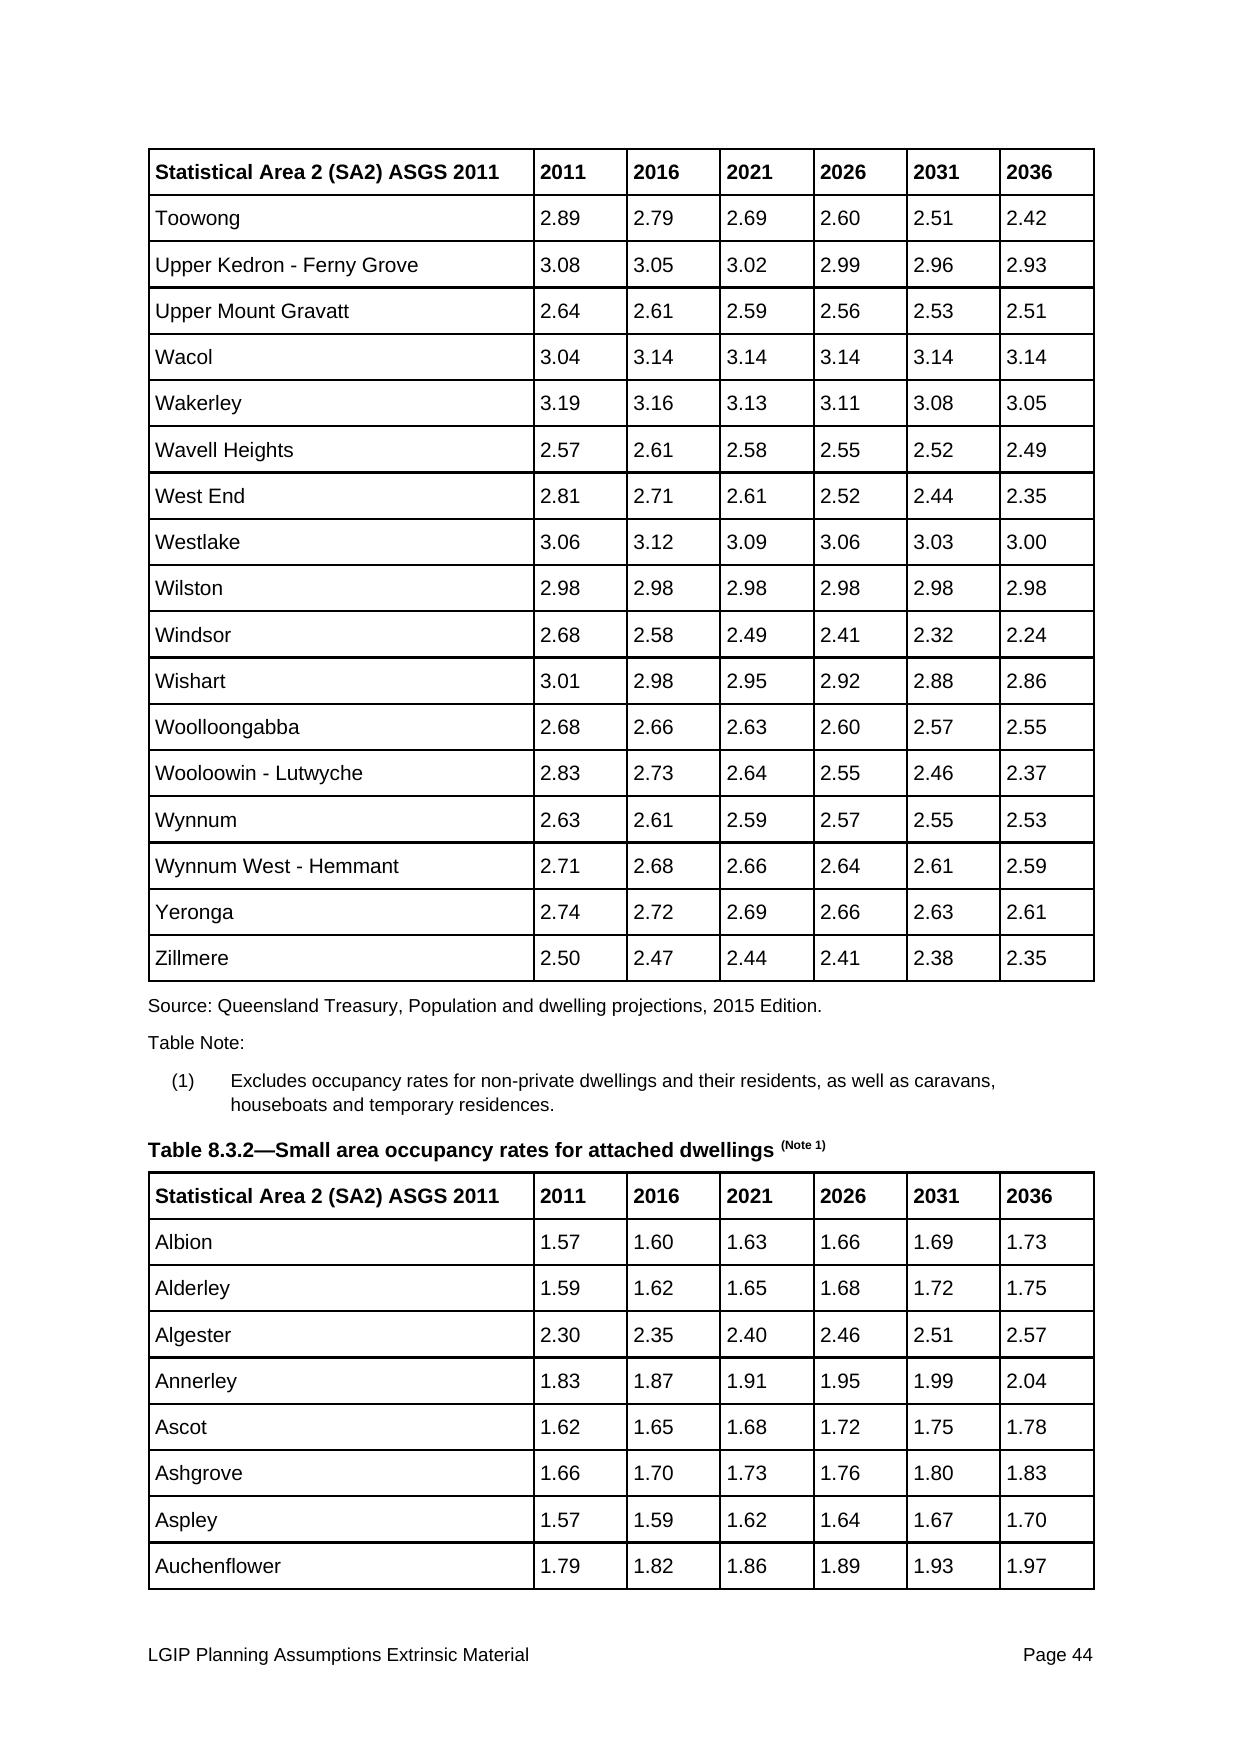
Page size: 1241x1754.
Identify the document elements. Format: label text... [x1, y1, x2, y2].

table_cell 2.58 [628, 612, 719, 656]
table_cell 2.69 [721, 890, 813, 934]
table_cell 2.60 [815, 705, 906, 749]
table_cell 1.63 [721, 1220, 813, 1264]
table_cell 2.56 [815, 289, 906, 333]
table_cell 2.53 [908, 289, 999, 333]
table_cell 2.86 [1001, 659, 1093, 703]
table_cell 2.96 [908, 242, 999, 286]
table_cell 2.44 [721, 936, 813, 980]
table_cell 2.64 [721, 751, 813, 795]
table_cell Auchenflower [150, 1544, 533, 1588]
table_cell 2.57 [815, 797, 906, 841]
table_cell 2.63 [535, 797, 626, 841]
table_header 2011 [535, 1174, 626, 1218]
table_header 2031 [908, 1174, 999, 1218]
table_cell 2.61 [628, 797, 719, 841]
table_cell 1.73 [1001, 1220, 1093, 1264]
table_header 2021 [721, 150, 813, 194]
table_cell 2.46 [815, 1312, 906, 1356]
table_cell 1.72 [815, 1405, 906, 1449]
table_cell Ashgrove [150, 1451, 533, 1495]
table_cell Upper Mount Gravatt [150, 289, 533, 333]
table_cell Toowong [150, 196, 533, 240]
table_cell 1.73 [721, 1451, 813, 1495]
table_header Statistical Area 2 (SA2) ASGS 2011 [150, 150, 533, 194]
table_cell Woolloongabba [150, 705, 533, 749]
table_header 2026 [815, 150, 906, 194]
table_cell Wakerley [150, 381, 533, 425]
table_cell 2.98 [1001, 566, 1093, 610]
table_cell 1.86 [721, 1544, 813, 1588]
table_cell 2.92 [815, 659, 906, 703]
table_cell 1.57 [535, 1497, 626, 1541]
table_cell 2.51 [908, 1312, 999, 1356]
table_cell 2.71 [535, 844, 626, 888]
table_cell 1.62 [535, 1405, 626, 1449]
table_cell 2.74 [535, 890, 626, 934]
table_cell 3.16 [628, 381, 719, 425]
table_cell 1.76 [815, 1451, 906, 1495]
table_header 2021 [721, 1174, 813, 1218]
table_cell 1.67 [908, 1497, 999, 1541]
table_cell 3.11 [815, 381, 906, 425]
table_cell 2.37 [1001, 751, 1093, 795]
table_cell 2.64 [535, 289, 626, 333]
table_cell 2.68 [535, 612, 626, 656]
table_cell 2.49 [721, 612, 813, 656]
table_cell 2.93 [1001, 242, 1093, 286]
table_cell 1.59 [628, 1497, 719, 1541]
table_cell 2.60 [815, 196, 906, 240]
table_cell 2.38 [908, 936, 999, 980]
table_cell 3.14 [1001, 335, 1093, 379]
table_cell 2.98 [535, 566, 626, 610]
table_cell 3.08 [535, 242, 626, 286]
table_cell 3.14 [721, 335, 813, 379]
table_cell 1.65 [628, 1405, 719, 1449]
table_cell 2.72 [628, 890, 719, 934]
table_cell 1.65 [721, 1266, 813, 1310]
table_cell 2.57 [535, 427, 626, 471]
text Source: Queensland Treasury, Population and dwelling projections, 2015 Edition. [148, 995, 1092, 1016]
table_cell 2.88 [908, 659, 999, 703]
table_cell 1.99 [908, 1359, 999, 1403]
table_cell 3.19 [535, 381, 626, 425]
table_cell 2.61 [628, 427, 719, 471]
table_cell 1.89 [815, 1544, 906, 1588]
table_cell Albion [150, 1220, 533, 1264]
table_cell 2.40 [721, 1312, 813, 1356]
table_cell Westlake [150, 520, 533, 564]
table_cell 1.66 [815, 1220, 906, 1264]
table_cell 2.98 [721, 566, 813, 610]
table_cell 1.64 [815, 1497, 906, 1541]
table_cell Wacol [150, 335, 533, 379]
table_cell 2.66 [815, 890, 906, 934]
table_cell 2.55 [908, 797, 999, 841]
table_cell 1.70 [628, 1451, 719, 1495]
table_cell 2.51 [1001, 289, 1093, 333]
table_cell Alderley [150, 1266, 533, 1310]
table_cell 3.14 [908, 335, 999, 379]
table_cell 1.68 [815, 1266, 906, 1310]
table_cell 2.89 [535, 196, 626, 240]
table_cell 1.70 [1001, 1497, 1093, 1541]
table_cell 2.52 [815, 474, 906, 518]
table_cell 2.49 [1001, 427, 1093, 471]
table_cell Aspley [150, 1497, 533, 1541]
table_cell Wishart [150, 659, 533, 703]
table_header 2036 [1001, 1174, 1093, 1218]
table_cell 3.09 [721, 520, 813, 564]
table_cell 2.98 [628, 566, 719, 610]
table_cell 1.72 [908, 1266, 999, 1310]
table_cell 2.59 [1001, 844, 1093, 888]
table_cell 2.99 [815, 242, 906, 286]
table_cell 1.87 [628, 1359, 719, 1403]
table_cell 2.68 [535, 705, 626, 749]
table_cell 2.58 [721, 427, 813, 471]
table_cell Wilston [150, 566, 533, 610]
table_cell 3.13 [721, 381, 813, 425]
table_cell 2.66 [721, 844, 813, 888]
table_cell 2.59 [721, 289, 813, 333]
table_header 2016 [628, 1174, 719, 1218]
table_cell Annerley [150, 1359, 533, 1403]
table_cell 1.68 [721, 1405, 813, 1449]
table_cell 2.42 [1001, 196, 1093, 240]
table_cell 2.41 [815, 612, 906, 656]
table_cell 3.00 [1001, 520, 1093, 564]
table_cell 1.80 [908, 1451, 999, 1495]
table_cell West End [150, 474, 533, 518]
table_cell Ascot [150, 1405, 533, 1449]
table_cell 2.95 [721, 659, 813, 703]
table_cell Yeronga [150, 890, 533, 934]
table_cell 2.35 [628, 1312, 719, 1356]
table_cell 2.69 [721, 196, 813, 240]
table_cell 2.24 [1001, 612, 1093, 656]
table_cell Upper Kedron - Ferny Grove [150, 242, 533, 286]
table_cell 1.93 [908, 1544, 999, 1588]
table_cell 2.35 [1001, 936, 1093, 980]
table_cell 2.64 [815, 844, 906, 888]
table_cell 2.79 [628, 196, 719, 240]
table_header 2036 [1001, 150, 1093, 194]
table_cell 3.12 [628, 520, 719, 564]
table_header 2011 [535, 150, 626, 194]
table_cell 1.97 [1001, 1544, 1093, 1588]
table_cell Zillmere [150, 936, 533, 980]
table_cell 3.05 [1001, 381, 1093, 425]
table_cell 1.57 [535, 1220, 626, 1264]
table_cell 2.61 [721, 474, 813, 518]
table_cell 2.59 [721, 797, 813, 841]
table_cell Wavell Heights [150, 427, 533, 471]
table_cell 1.69 [908, 1220, 999, 1264]
table_cell 1.75 [908, 1405, 999, 1449]
table_cell 1.60 [628, 1220, 719, 1264]
table_cell 2.61 [908, 844, 999, 888]
table_cell 2.55 [1001, 705, 1093, 749]
table_cell 1.75 [1001, 1266, 1093, 1310]
table_cell 3.08 [908, 381, 999, 425]
table_cell 3.14 [815, 335, 906, 379]
table_cell 3.04 [535, 335, 626, 379]
table_cell 2.35 [1001, 474, 1093, 518]
table_cell 3.02 [721, 242, 813, 286]
table_cell 2.50 [535, 936, 626, 980]
table_cell Wynnum [150, 797, 533, 841]
table_cell 2.98 [908, 566, 999, 610]
table_cell 2.04 [1001, 1359, 1093, 1403]
table_cell 2.53 [1001, 797, 1093, 841]
table_header 2031 [908, 150, 999, 194]
table_cell 1.62 [721, 1497, 813, 1541]
table_cell 2.44 [908, 474, 999, 518]
table_cell 2.68 [628, 844, 719, 888]
table_cell 1.83 [1001, 1451, 1093, 1495]
table_cell 2.61 [628, 289, 719, 333]
table_cell 2.30 [535, 1312, 626, 1356]
table_cell 2.46 [908, 751, 999, 795]
table_cell 3.01 [535, 659, 626, 703]
table_header 2026 [815, 1174, 906, 1218]
table_header Statistical Area 2 (SA2) ASGS 2011 [150, 1174, 533, 1218]
table_cell 2.73 [628, 751, 719, 795]
table_cell 1.79 [535, 1544, 626, 1588]
table_cell 1.78 [1001, 1405, 1093, 1449]
table_cell 2.52 [908, 427, 999, 471]
table_cell 3.06 [535, 520, 626, 564]
table_cell Wooloowin - Lutwyche [150, 751, 533, 795]
table_cell 3.14 [628, 335, 719, 379]
table_cell 2.83 [535, 751, 626, 795]
table_header 2016 [628, 150, 719, 194]
table_cell 2.63 [908, 890, 999, 934]
table_cell 2.47 [628, 936, 719, 980]
table_cell 2.32 [908, 612, 999, 656]
table_cell Windsor [150, 612, 533, 656]
table_cell 2.41 [815, 936, 906, 980]
table_cell 2.98 [628, 659, 719, 703]
table_cell 2.57 [1001, 1312, 1093, 1356]
list Excludes occupancy rates for non-private dwellings and their residents, as well as caravans, houseboats and temporary residences. [171, 1069, 1092, 1116]
table_cell 1.95 [815, 1359, 906, 1403]
table_cell 2.98 [815, 566, 906, 610]
table_cell 1.66 [535, 1451, 626, 1495]
table_cell 1.59 [535, 1266, 626, 1310]
table_cell 2.55 [815, 427, 906, 471]
table_cell 2.63 [721, 705, 813, 749]
table_cell 2.71 [628, 474, 719, 518]
table_cell Algester [150, 1312, 533, 1356]
table_cell 1.91 [721, 1359, 813, 1403]
table_cell 1.83 [535, 1359, 626, 1403]
table_cell 3.06 [815, 520, 906, 564]
table_cell 2.57 [908, 705, 999, 749]
text Table 8.3.2—Small area occupancy rates for attached dwellings (Note 1) [148, 1138, 1092, 1162]
table_cell 2.66 [628, 705, 719, 749]
table_cell 1.62 [628, 1266, 719, 1310]
text Table Note: [148, 1032, 1092, 1054]
table_cell Wynnum West - Hemmant [150, 844, 533, 888]
table_cell 3.05 [628, 242, 719, 286]
table_cell 2.51 [908, 196, 999, 240]
table_cell 1.82 [628, 1544, 719, 1588]
table_cell 2.55 [815, 751, 906, 795]
table_cell 2.61 [1001, 890, 1093, 934]
table_cell 2.81 [535, 474, 626, 518]
table_cell 3.03 [908, 520, 999, 564]
